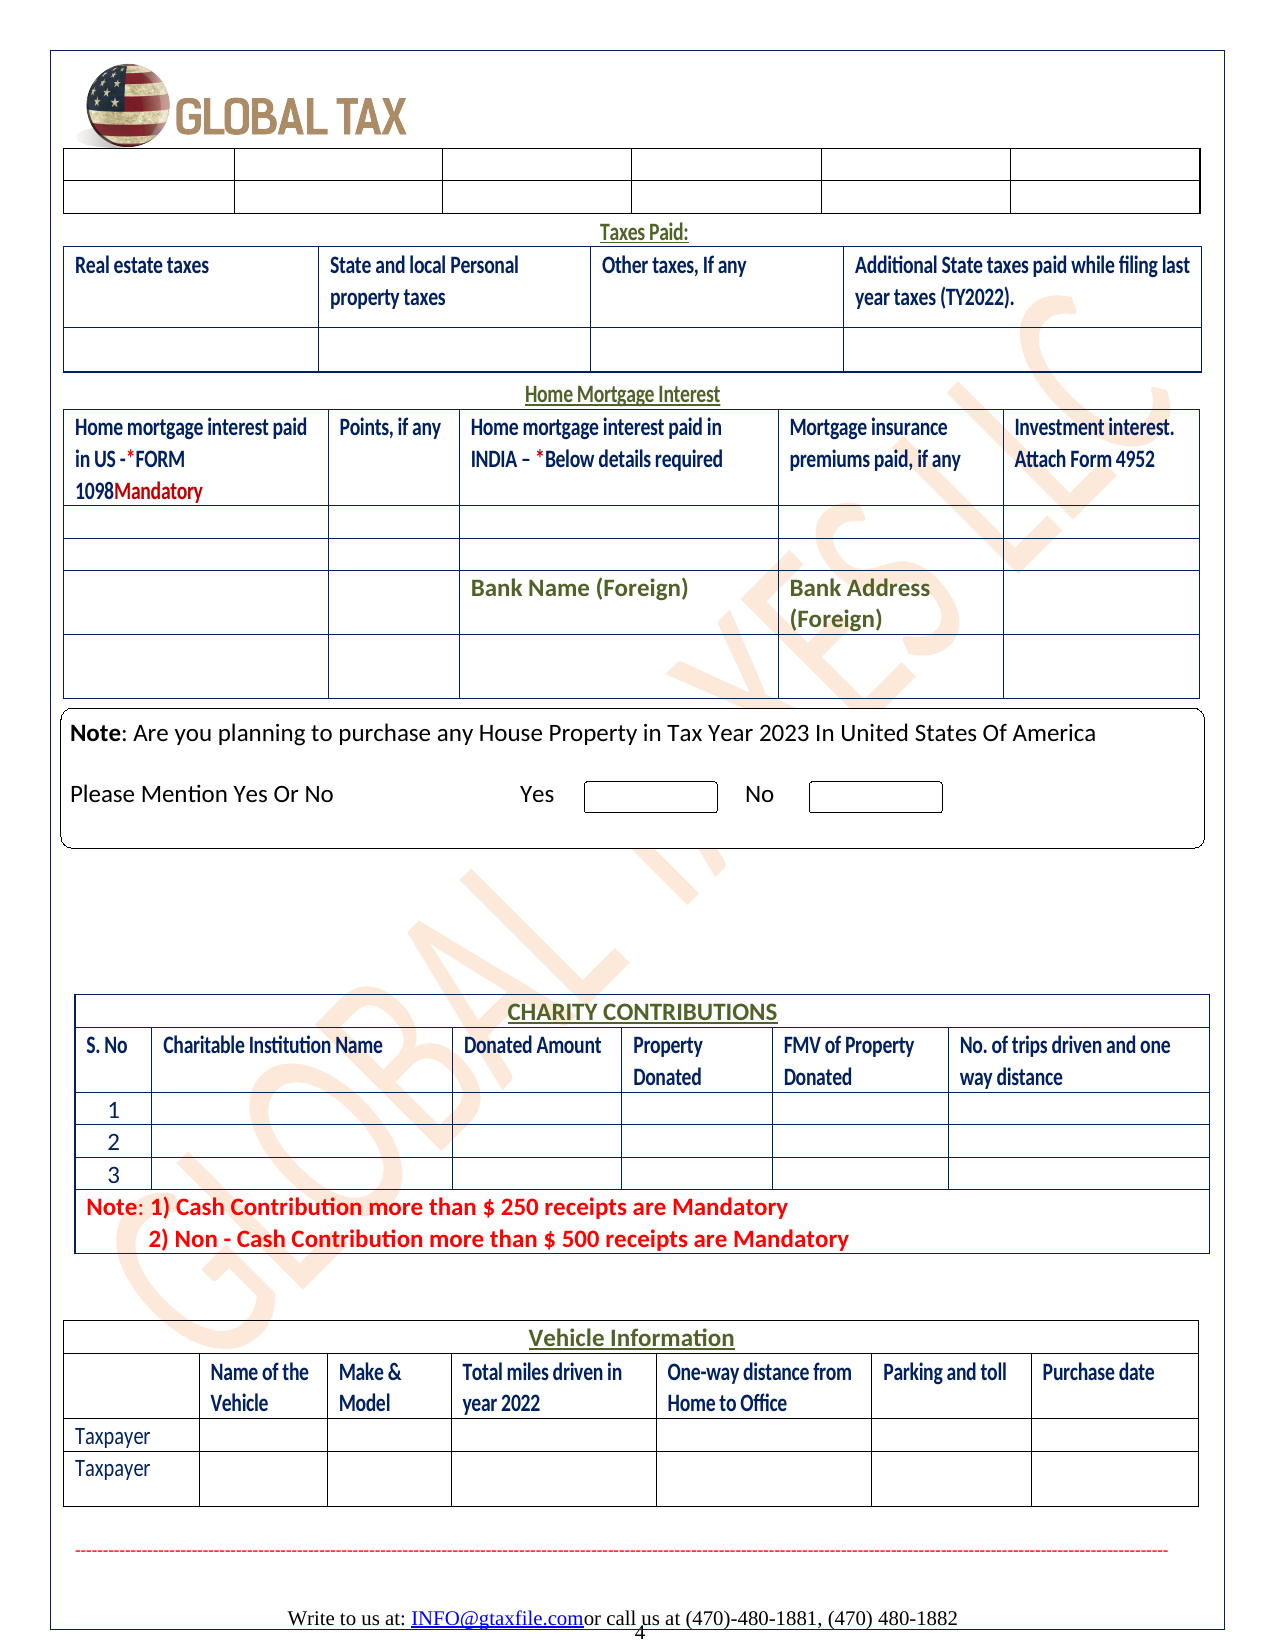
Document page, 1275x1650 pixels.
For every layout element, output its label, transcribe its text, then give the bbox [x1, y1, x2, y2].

table_cell [872, 1419, 1031, 1451]
table_cell [949, 1125, 1209, 1157]
table_cell [152, 1158, 452, 1189]
table_cell Property Donated [622, 1028, 772, 1092]
table_cell Donated Amount [453, 1028, 621, 1092]
table_cell [460, 506, 778, 538]
table_cell [632, 149, 821, 180]
table_header Mortgage insurance premiums paid, if any [779, 410, 1003, 505]
table_cell [329, 539, 459, 570]
table_cell [452, 1419, 656, 1451]
table_cell [822, 149, 1010, 180]
table_cell [235, 149, 442, 180]
table_cell [949, 1158, 1209, 1189]
table_cell Name of the Vehicle [200, 1354, 327, 1418]
table_cell [235, 181, 442, 213]
table_cell Taxpayer [64, 1419, 199, 1451]
table_cell [443, 149, 631, 180]
table_cell [64, 1354, 199, 1418]
table_header Home mortgage interest paid in US -*FORM 1098Mandatory [64, 410, 328, 505]
table_cell Make & Model [328, 1354, 451, 1418]
table_header State and local Personal property taxes [319, 247, 590, 327]
table_cell [773, 1125, 948, 1157]
table_header Vehicle Information [64, 1321, 1198, 1353]
table_cell [64, 506, 328, 538]
table_cell [319, 328, 590, 371]
table_cell [1032, 1452, 1198, 1506]
table_cell [779, 506, 1003, 538]
table_header Additional State taxes paid while filing last year taxes (TY2022). [844, 247, 1201, 327]
table_cell Taxpayer [64, 1452, 199, 1506]
table_cell [64, 635, 328, 697]
table_cell Total miles driven in year 2022 [452, 1354, 656, 1418]
table_cell [622, 1093, 772, 1124]
table_cell [1011, 149, 1199, 180]
table_header Real estate taxes [64, 247, 318, 327]
table_cell [453, 1093, 621, 1124]
table_cell [64, 571, 328, 633]
table_cell [329, 506, 459, 538]
table_cell [657, 1419, 871, 1451]
table_cell FMV of Property Donated [773, 1028, 948, 1092]
table_cell [779, 539, 1003, 570]
table_cell Purchase date [1032, 1354, 1198, 1418]
text Home Mortgage Interest [450, 377, 1200, 408]
table_cell [200, 1452, 327, 1506]
table_cell Charitable Institution Name [152, 1028, 452, 1092]
table_cell [1004, 571, 1199, 633]
table_header Other taxes, If any [591, 247, 843, 327]
table_cell [152, 1093, 452, 1124]
table_cell [1004, 506, 1199, 538]
table_cell [64, 149, 234, 180]
table_header CHARITY CONTRIBUTIONS [76, 995, 1209, 1027]
table_header Investment interest. Attach Form 4952 [1004, 410, 1199, 505]
table_cell [1004, 635, 1199, 697]
table_cell 1 [76, 1093, 151, 1124]
table_cell [328, 1419, 451, 1451]
table_cell [657, 1452, 871, 1506]
table_cell S. No [76, 1028, 151, 1092]
table_header Home mortgage interest paid in INDIA – *Below details required [460, 410, 778, 505]
table_cell [591, 328, 843, 371]
table_cell [632, 181, 821, 213]
table_cell [622, 1158, 772, 1189]
table_cell [822, 181, 1010, 213]
table_cell No. of trips driven and one way distance [949, 1028, 1209, 1092]
table_cell [1032, 1419, 1198, 1451]
table_cell [844, 328, 1201, 371]
table_cell [453, 1125, 621, 1157]
table_cell Note: 1) Cash Contribution more than $ 250 receipts are Mandatory 2) Non - Cash Contribution more than $ 500 receipts are Mandatory [76, 1190, 1209, 1253]
table_cell [460, 635, 778, 697]
table_cell [1004, 539, 1199, 570]
table_cell [64, 181, 234, 213]
table_cell [64, 328, 318, 371]
table_cell [949, 1093, 1209, 1124]
table_cell Bank Address (Foreign) [779, 571, 1003, 633]
table_cell [773, 1158, 948, 1189]
text Taxes Paid: [525, 214, 1200, 246]
table_cell [773, 1093, 948, 1124]
table_cell [622, 1125, 772, 1157]
table_cell [328, 1452, 451, 1506]
table_cell [329, 635, 459, 697]
table_cell One-way distance from Home to Office [657, 1354, 871, 1418]
table_cell Bank Name (Foreign) [460, 571, 778, 633]
table_cell [152, 1125, 452, 1157]
table_cell [200, 1419, 327, 1451]
table_cell [64, 539, 328, 570]
table_cell [453, 1158, 621, 1189]
table_cell [1011, 181, 1199, 213]
table_cell 3 [76, 1158, 151, 1189]
table_cell Parking and toll [872, 1354, 1031, 1418]
table_cell [779, 635, 1003, 697]
table_cell [452, 1452, 656, 1506]
table_cell [460, 539, 778, 570]
table_cell [443, 181, 631, 213]
picture [75, 63, 407, 148]
table_cell [329, 571, 459, 633]
table_cell [872, 1452, 1031, 1506]
table_header Points, if any [329, 410, 459, 505]
table_cell 2 [76, 1125, 151, 1157]
